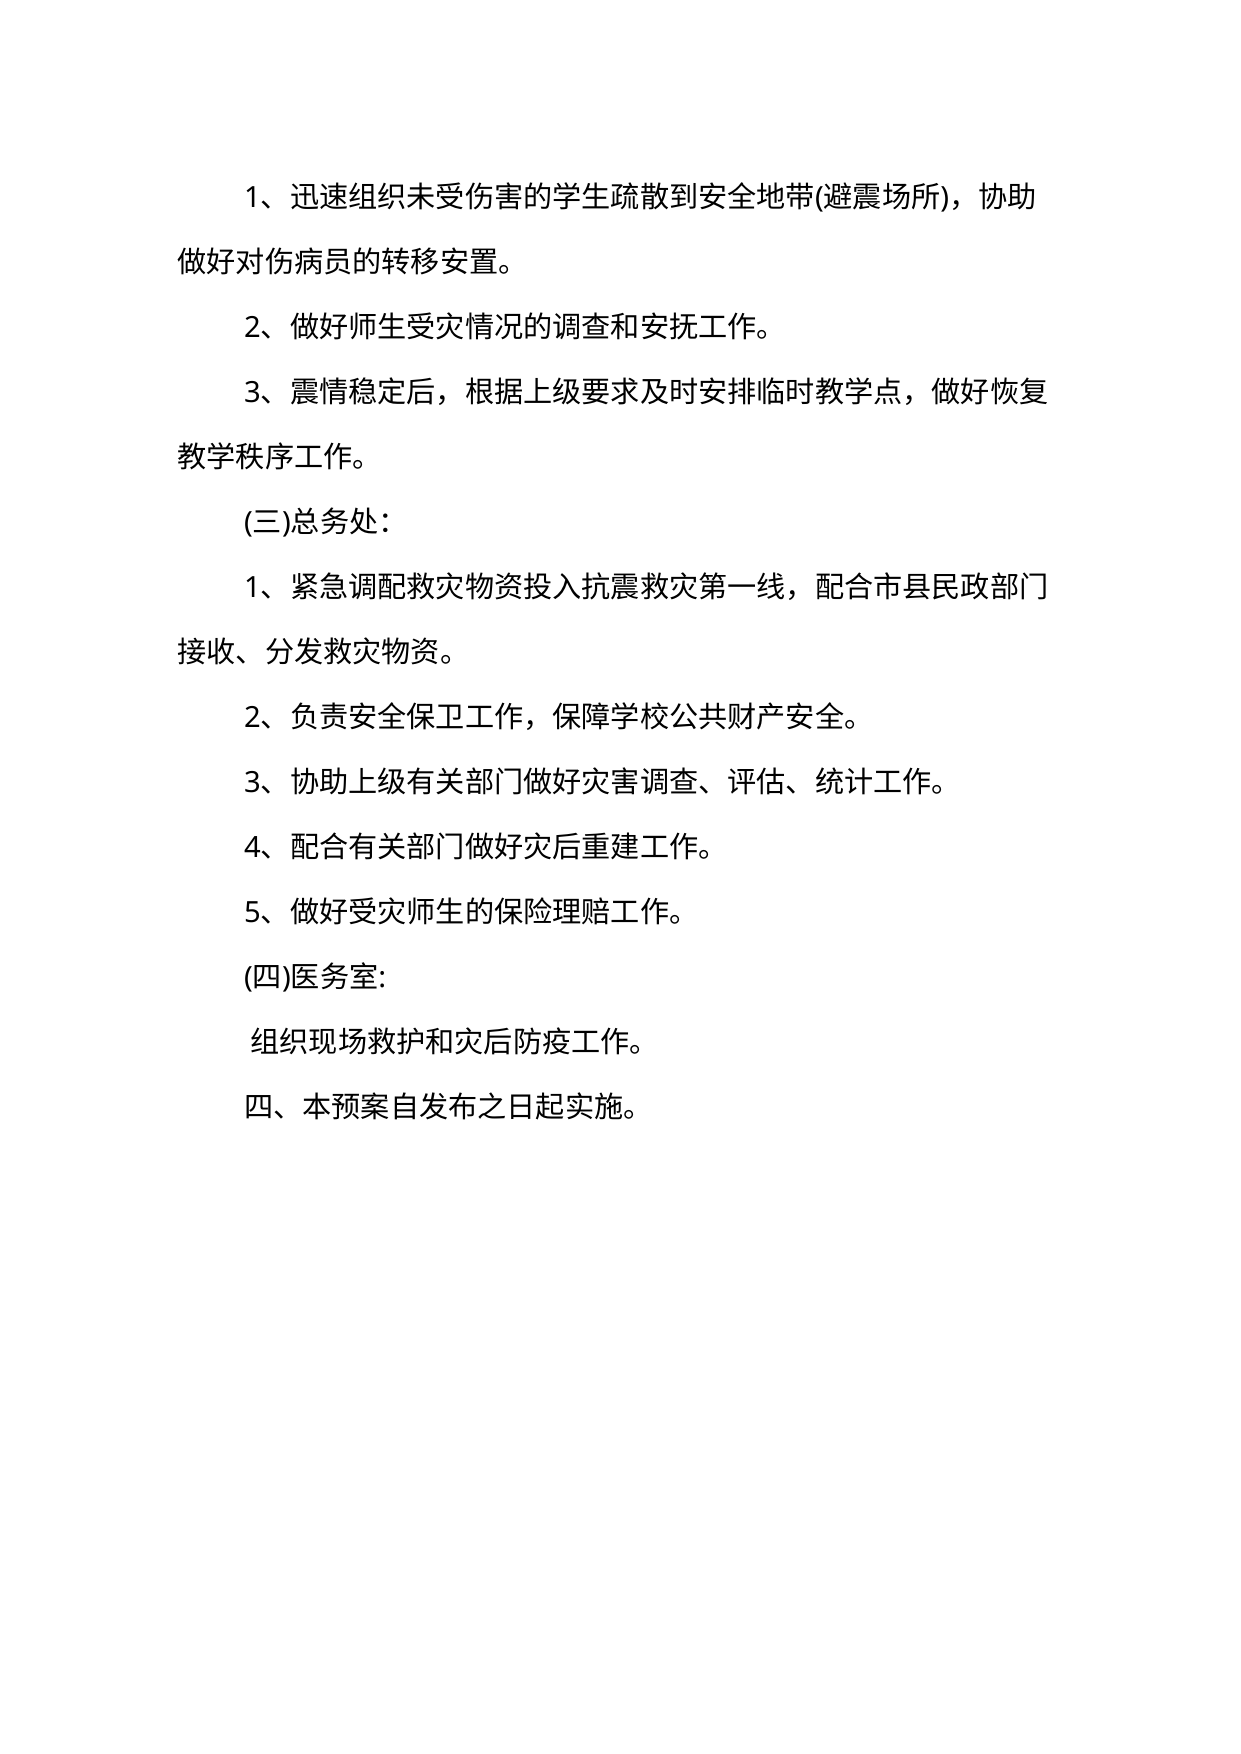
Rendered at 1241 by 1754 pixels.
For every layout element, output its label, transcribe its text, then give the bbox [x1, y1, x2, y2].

text 2、做好师生受灾情况的调查和安抚工作。 [177, 292, 1063, 357]
text 4、配合有关部门做好灾后重建工作。 [177, 812, 1063, 877]
text 1、迅速组织未受伤害的学生疏散到安全地带(避震场所)，协助做好对伤病员的转移安置。 [177, 162, 1063, 292]
text (四)医务室: [177, 942, 1063, 1007]
text 四、本预案自发布之日起实施。 [177, 1072, 1063, 1137]
text 组织现场救护和灾后防疫工作。 [177, 1007, 1063, 1072]
text 3、震情稳定后，根据上级要求及时安排临时教学点，做好恢复教学秩序工作。 [177, 357, 1063, 487]
text 1、紧急调配救灾物资投入抗震救灾第一线，配合市县民政部门接收、分发救灾物资。 [177, 552, 1063, 682]
text (三)总务处： [177, 487, 1063, 552]
text 5、做好受灾师生的保险理赔工作。 [177, 877, 1063, 942]
text 2、负责安全保卫工作，保障学校公共财产安全。 [177, 682, 1063, 747]
text 3、协助上级有关部门做好灾害调查、评估、统计工作。 [177, 747, 1063, 812]
